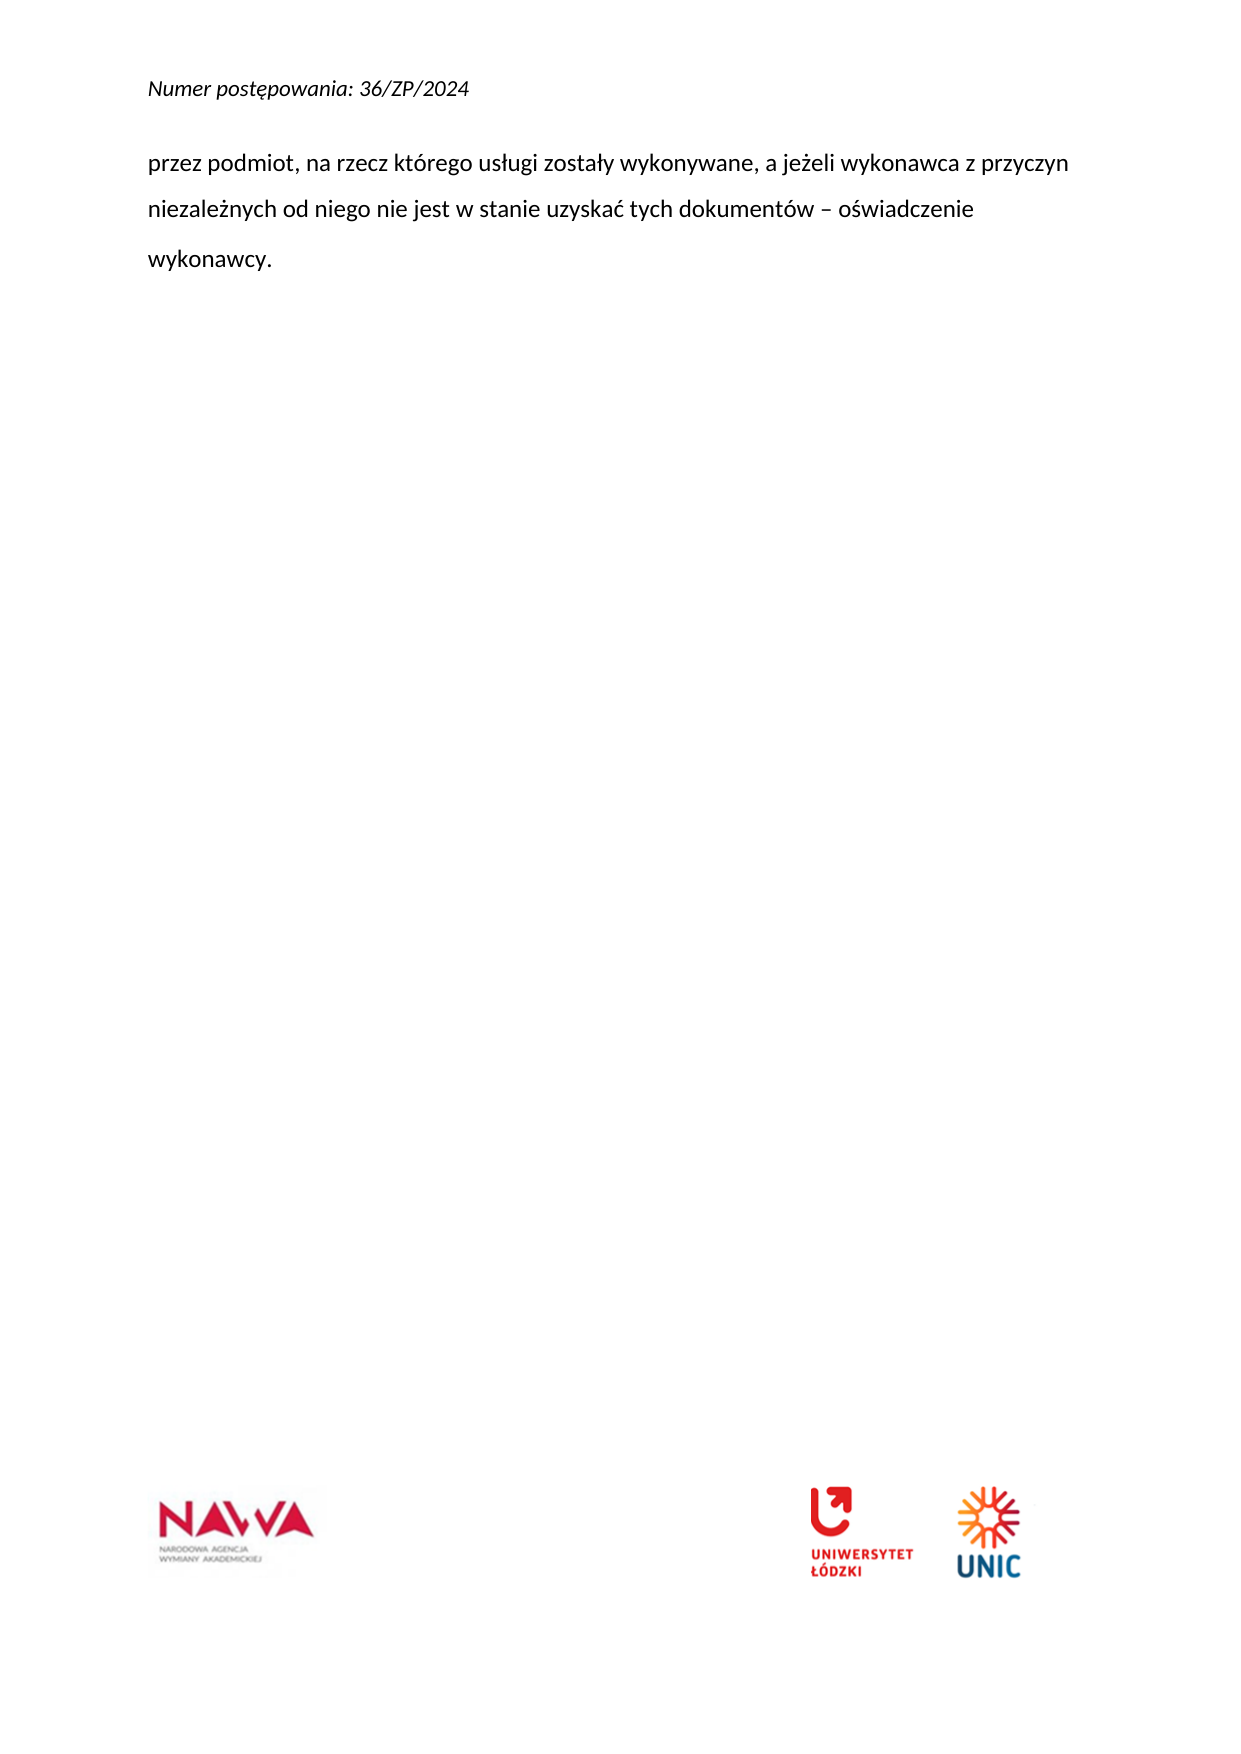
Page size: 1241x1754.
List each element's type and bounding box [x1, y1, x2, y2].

picture [811, 1486, 1063, 1630]
picture [147, 1485, 328, 1578]
text [148, 148, 1093, 275]
